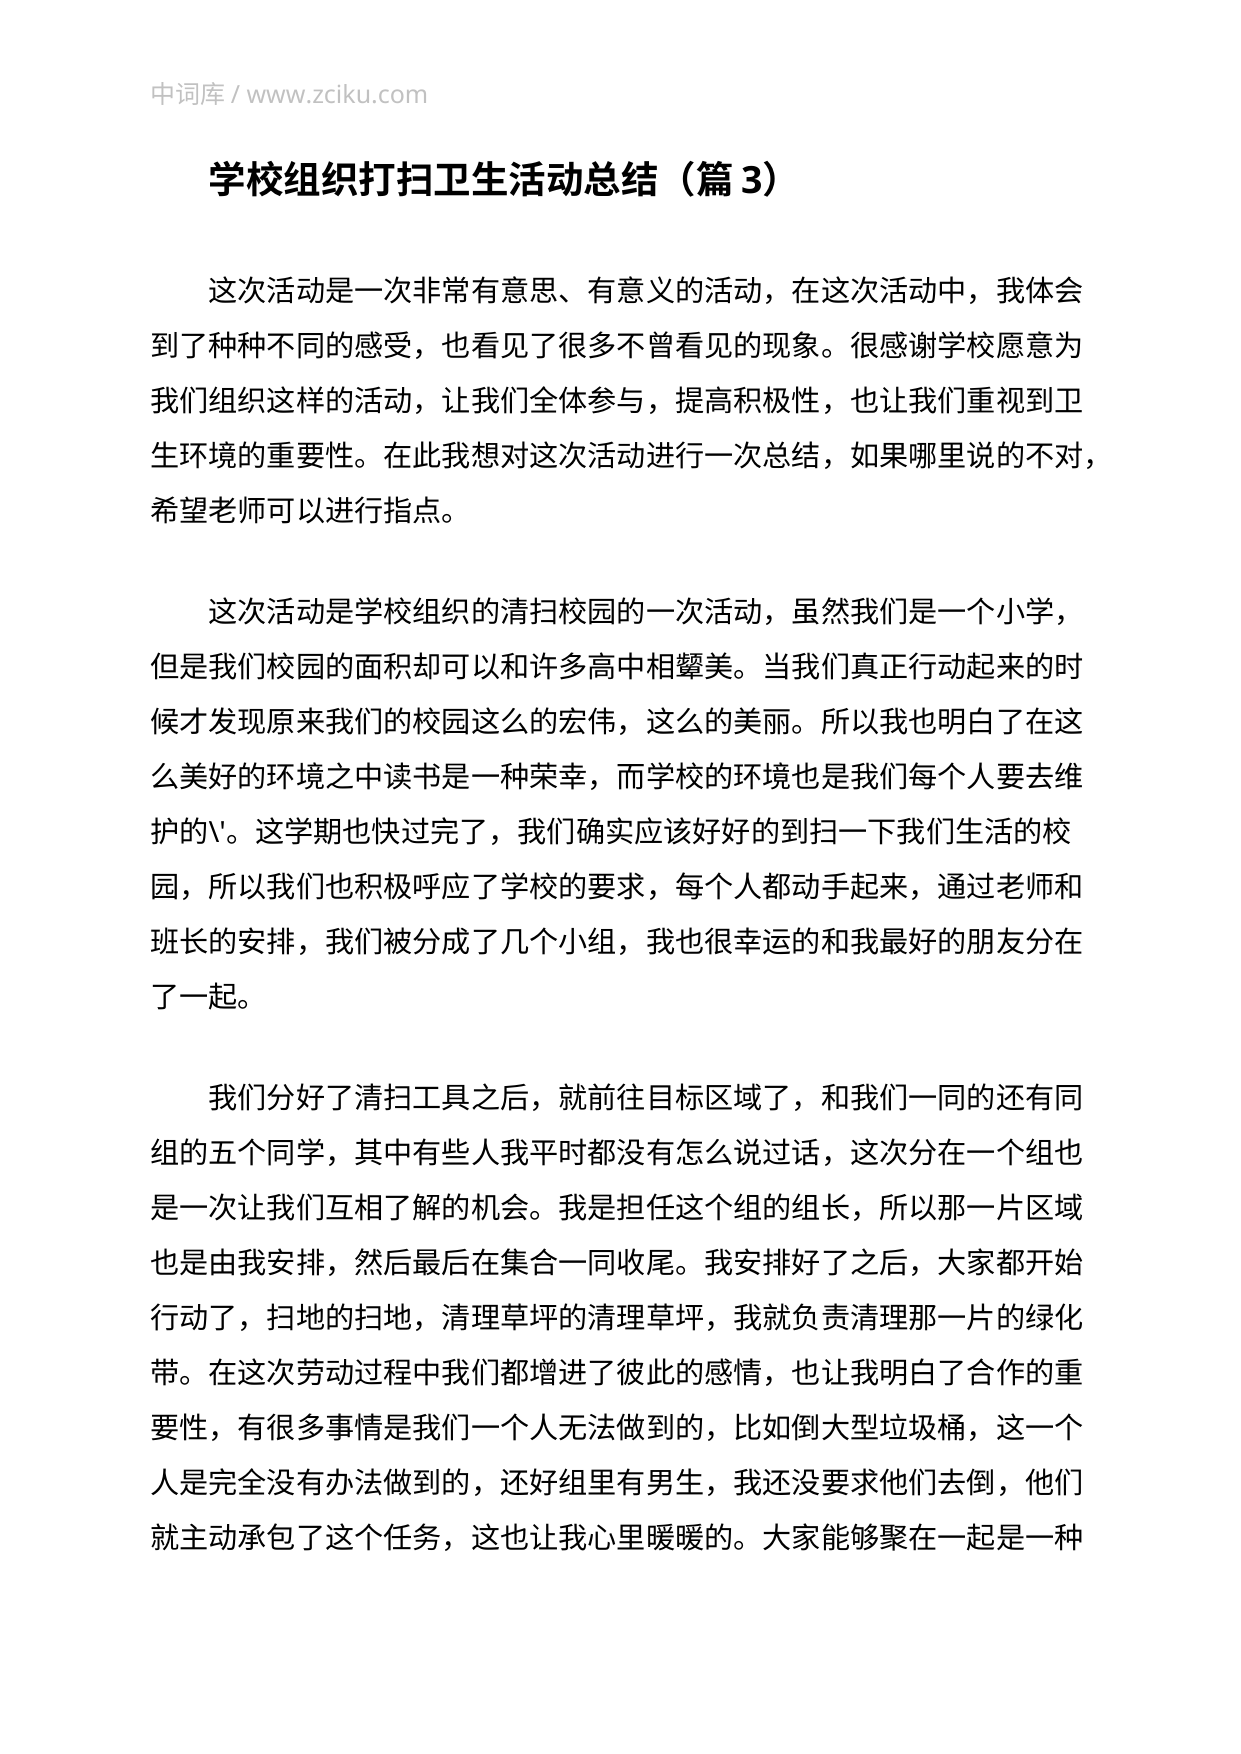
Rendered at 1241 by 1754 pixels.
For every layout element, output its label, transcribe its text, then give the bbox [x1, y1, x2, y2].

text 这次活动是一次非常有意思、有意义的活动，在这次活动中，我体会到了种种不同的感受，也看见了很多不曾看见的现象。很感谢学校愿意为我们组织这样的活动，让我们全体参与，提高积极性，也让我们重视到卫生环境的重要性。在此我想对这次活动进行一次总结，如果哪里说的不对，希望老师可以进行指点。 [150, 268, 1090, 529]
text 学校组织打扫卫生活动总结（篇3） [150, 150, 1090, 204]
text 这次活动是学校组织的清扫校园的一次活动，虽然我们是一个小学，但是我们校园的面积却可以和许多高中相颦美。当我们真正行动起来的时候才发现原来我们的校园这么的宏伟，这么的美丽。所以我也明白了在这么美好的环境之中读书是一种荣幸，而学校的环境也是我们每个人要去维护的\'。这学期也快过完了，我们确实应该好好的到扫一下我们生活的校园，所以我们也积极呼应了学校的要求，每个人都动手起来，通过老师和班长的安排，我们被分成了几个小组，我也很幸运的和我最好的朋友分在了一起。 [150, 589, 1090, 1016]
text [150, 1075, 1090, 1557]
